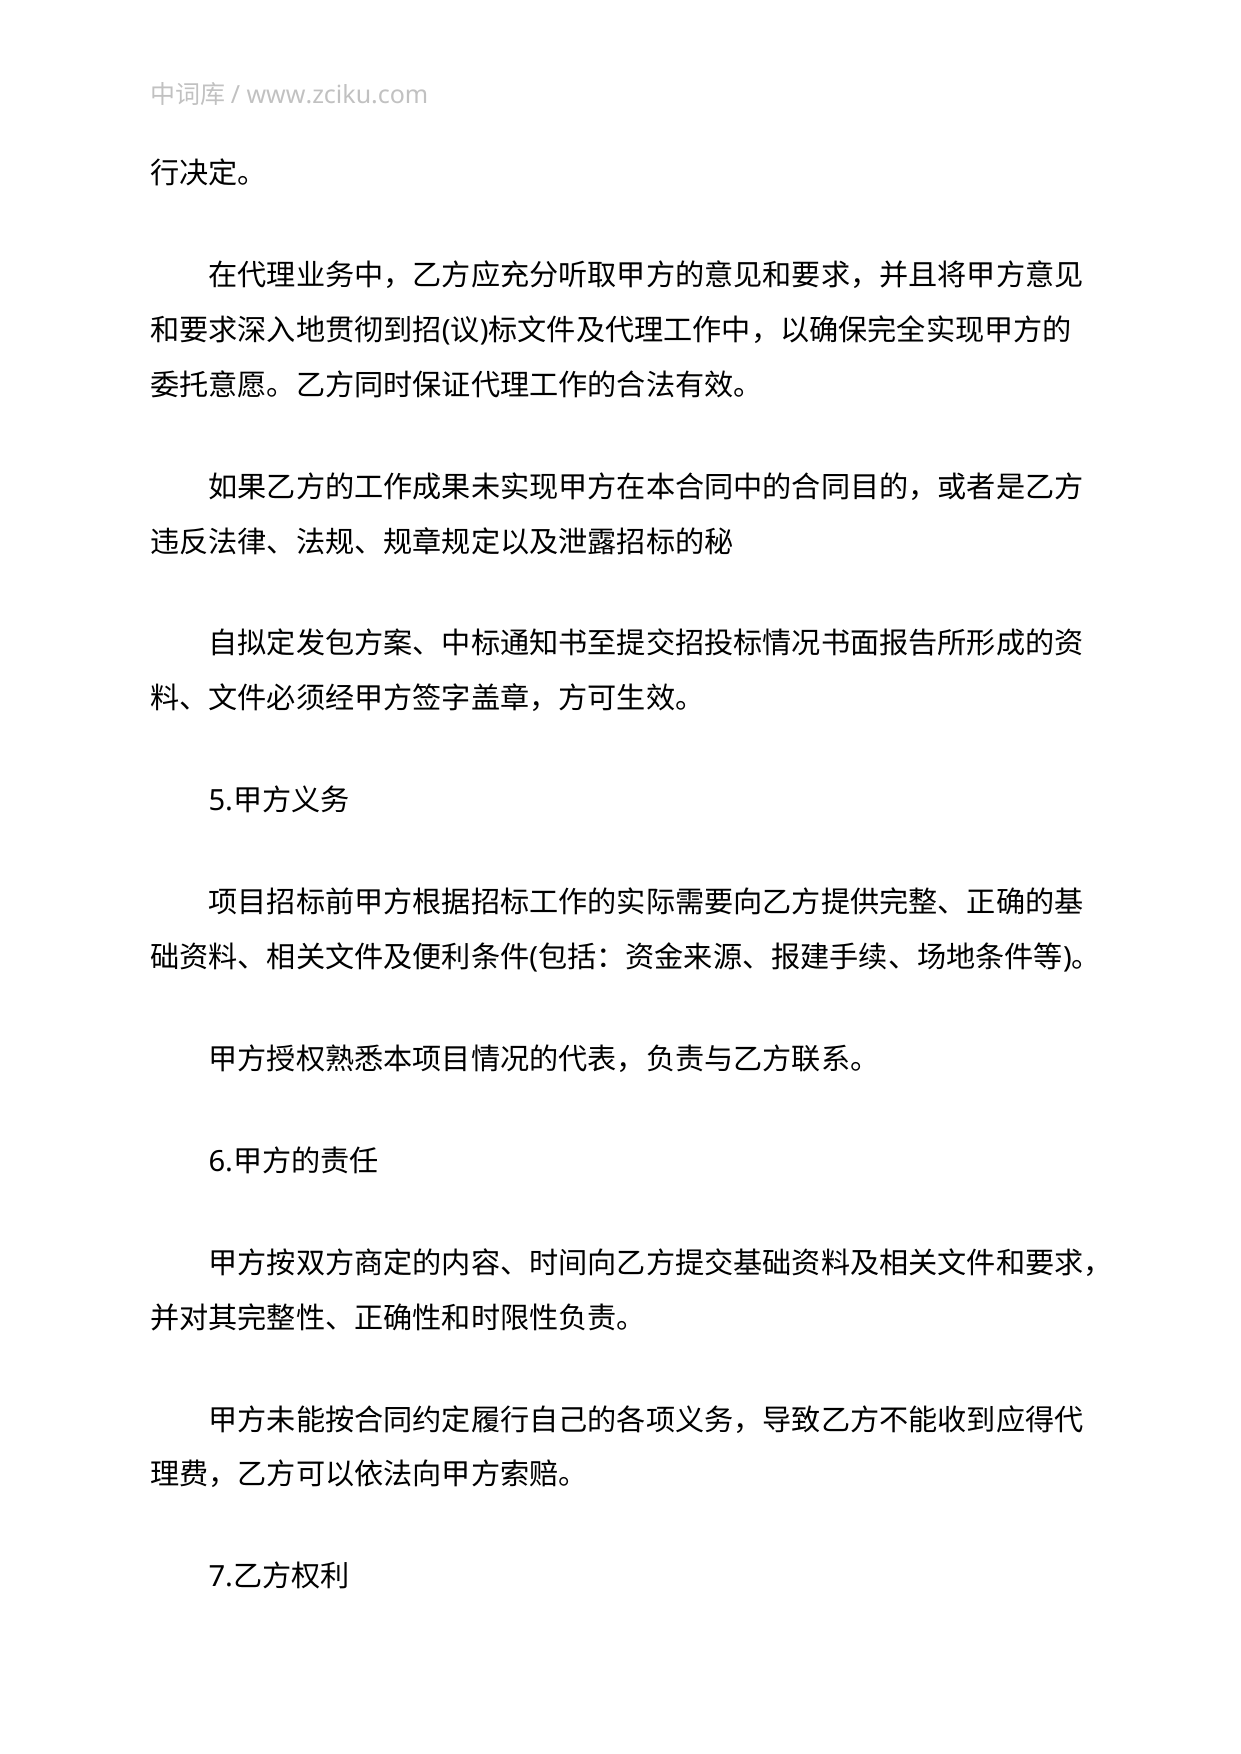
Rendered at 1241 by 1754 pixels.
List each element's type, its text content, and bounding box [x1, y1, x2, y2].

text 甲方授权熟悉本项目情况的代表，负责与乙方联系。 [150, 1036, 1090, 1078]
text 甲方按双方商定的内容、时间向乙方提交基础资料及相关文件和要求，并对其完整性、正确性和时限性负责。 [150, 1239, 1090, 1337]
text 在代理业务中，乙方应充分听取甲方的意见和要求，并且将甲方意见和要求深入地贯彻到招(议)标文件及代理工作中，以确保完全实现甲方的委托意愿。乙方同时保证代理工作的合法有效。 [150, 252, 1090, 404]
text 6.甲方的责任 [150, 1137, 1090, 1180]
text 自拟定发包方案、中标通知书至提交招投标情况书面报告所形成的资料、文件必须经甲方签字盖章，方可生效。 [150, 620, 1090, 717]
text 5.甲方义务 [150, 777, 1090, 819]
text 甲方未能按合同约定履行自己的各项义务，导致乙方不能收到应得代理费，乙方可以依法向甲方索赔。 [150, 1396, 1090, 1493]
text 如果乙方的工作成果未实现甲方在本合同中的合同目的，或者是乙方违反法律、法规、规章规定以及泄露招标的秘 [150, 463, 1090, 561]
text 项目招标前甲方根据招标工作的实际需要向乙方提供完整、正确的基础资料、相关文件及便利条件(包括：资金来源、报建手续、场地条件等)。 [150, 879, 1090, 976]
text 7.乙方权利 [150, 1553, 1090, 1595]
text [150, 150, 1090, 192]
